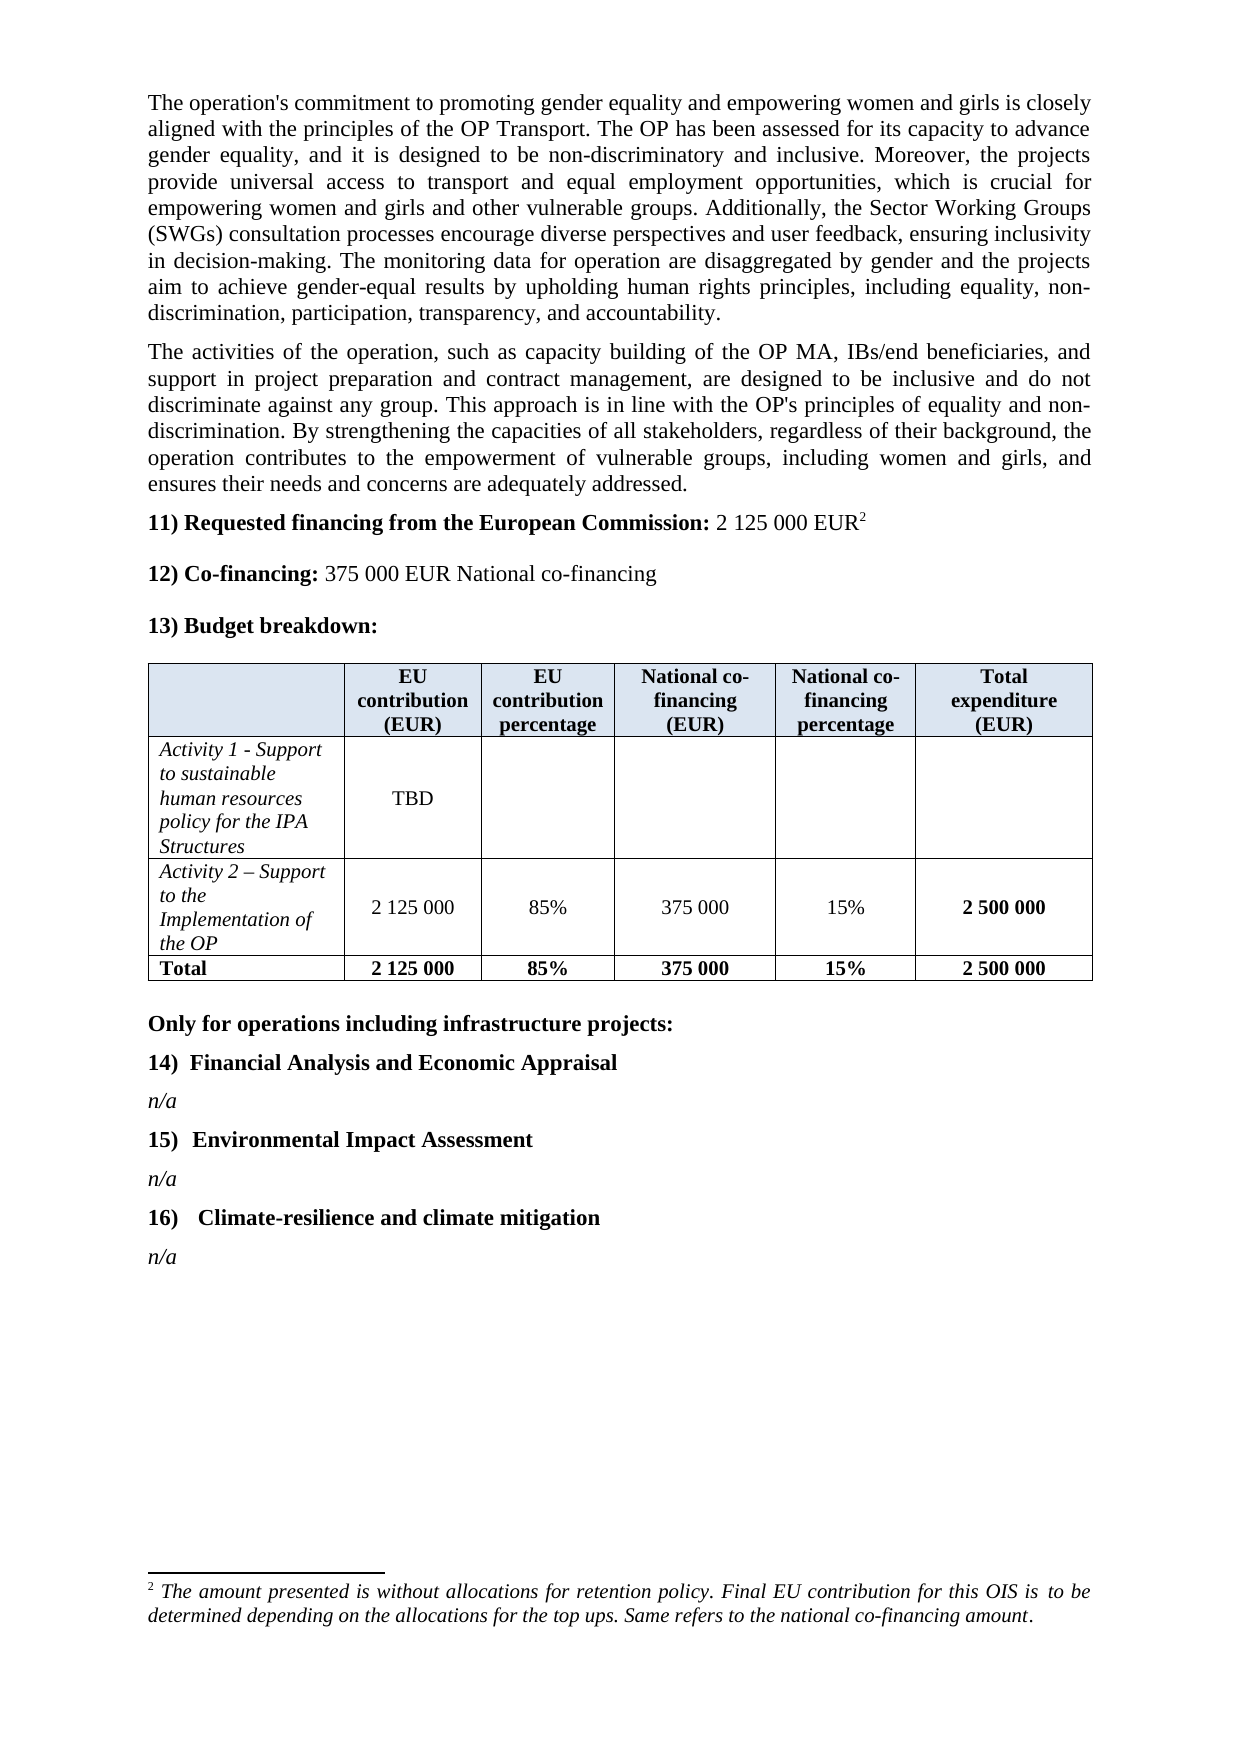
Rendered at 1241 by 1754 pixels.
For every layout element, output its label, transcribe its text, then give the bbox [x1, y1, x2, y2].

table_cell TBD [345, 737, 481, 858]
table_cell 2 500 000 [916, 956, 1092, 980]
table_cell [916, 737, 1092, 858]
list The operation's commitment to promoting gender equality and empowering women and girls is closely aligned with the principles of the OP Transport. The OP has been assessed for its capacity to advance gender equality, and it is designed to be non-discriminatory and inclusive. Moreover, the projects provide universal access to transport and equal employment opportunities, which is crucial for empowering women and girls and other vulnerable groups. Additionally, the Sector Working Groups (SWGs) consultation processes encourage diverse perspectives and user feedback, ensuring inclusivity in decision-making. The monitoring data for operation are disaggregated by gender and the projects aim to achieve gender-equal results by upholding human rights principles, including equality, non-discrimination, participation, transparency, and accountability. [148, 89, 1093, 326]
table_header EU contribution percentage [482, 664, 614, 736]
text n/a [148, 1087, 1093, 1114]
list Environmental Impact Assessment [148, 1126, 1093, 1153]
table_cell 15% [776, 956, 915, 980]
table_header EU contribution (EUR) [345, 664, 481, 736]
list 11) Requested financing from the European Commission: 2 125 000 EUR [148, 509, 1093, 535]
table_cell [615, 737, 775, 858]
table_cell Activity 2 – Support to the Implementation of the OP [149, 859, 344, 955]
table_header [149, 664, 344, 736]
list 12) Co-financing: 375 000 EUR National co-financing [148, 560, 1093, 587]
list The activities of the operation, such as capacity building of the OP MA, IBs/end beneficiaries, and support in project preparation and contract management, are designed to be inclusive and do not discriminate against any group. This approach is in line with the OP's principles of equality and non-discrimination. By strengthening the capacities of all stakeholders, regardless of their background, the operation contributes to the empowerment of vulnerable groups, including women and girls, and ensures their needs and concerns are adequately addressed. [148, 338, 1093, 496]
table_cell 2 125 000 [345, 859, 481, 955]
table_cell [776, 737, 915, 858]
text n/a [148, 1165, 1093, 1192]
table_cell 375 000 [615, 956, 775, 980]
table_cell Total [149, 956, 344, 980]
text Climate-resilience and climate mitigation [148, 1204, 1093, 1230]
table_cell 85% [482, 859, 614, 955]
list 13) Budget breakdown: [148, 612, 1093, 638]
list 14) Financial Analysis and Economic Appraisal [148, 1049, 1093, 1075]
table_cell 15% [776, 859, 915, 955]
text Only for operations including infrastructure projects: [148, 1010, 1093, 1036]
text n/a [148, 1243, 1093, 1269]
table_header National co-financing (EUR) [615, 664, 775, 736]
table_header Total expenditure (EUR) [916, 664, 1092, 736]
table_cell [482, 737, 614, 858]
table_cell 2 500 000 [916, 859, 1092, 955]
table_cell 2 125 000 [345, 956, 481, 980]
table_cell 375 000 [615, 859, 775, 955]
table_header National co-financing percentage [776, 664, 915, 736]
table_cell Activity 1 - Support to sustainable human resources policy for the IPA Structures [149, 737, 344, 858]
table_cell 85% [482, 956, 614, 980]
